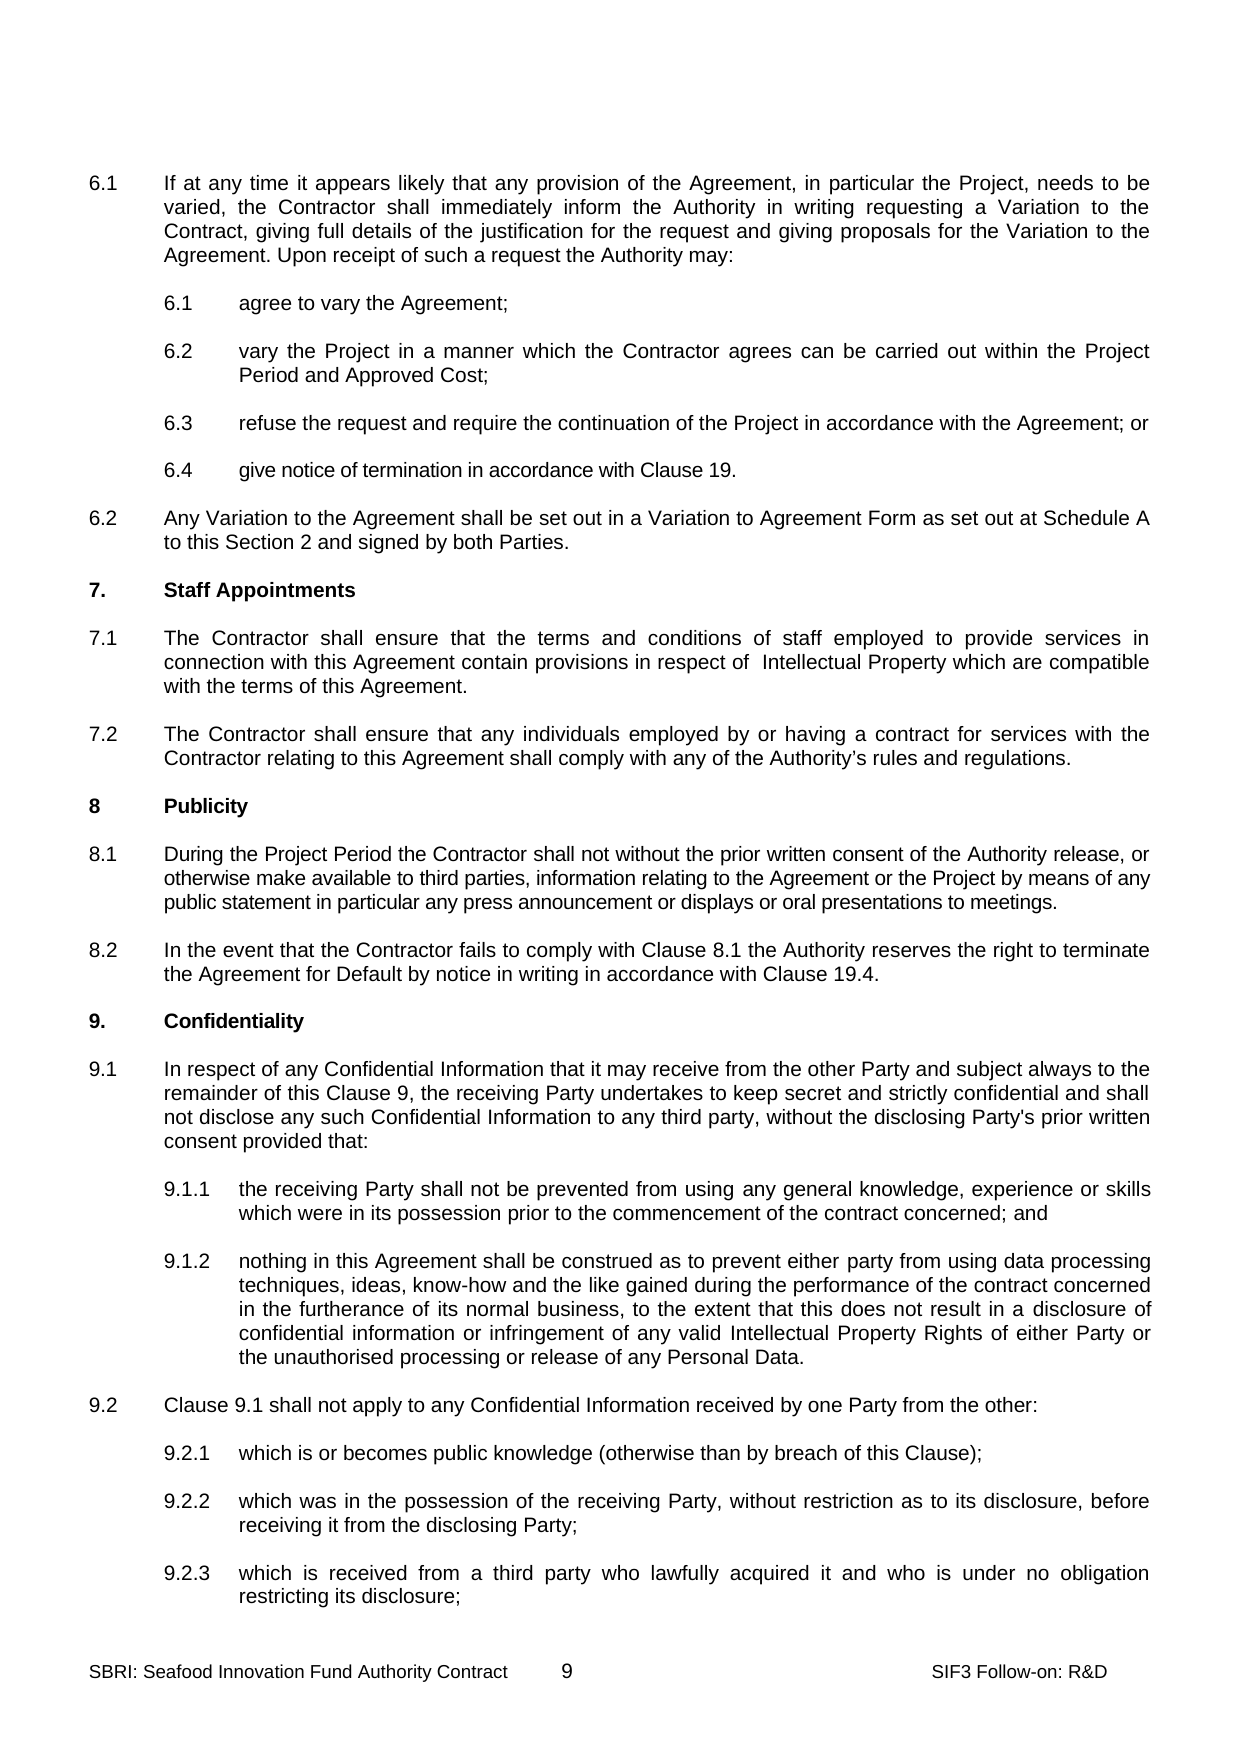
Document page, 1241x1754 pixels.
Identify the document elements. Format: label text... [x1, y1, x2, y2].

text 7.1 The Contractor shall ensure that the terms and conditions of staff employed to provide services in connection with this Agreement contain provisions in respect of Intellectual Property which are compatible with the terms of this Agreement. [89, 626, 1152, 698]
text 6.4 give notice of termination in accordance with Clause 19. [164, 458, 1152, 482]
text 6.1 If at any time it appears likely that any provision of the Agreement, in particular the Project, needs to be varied, the Contractor shall immediately inform the Authority in writing requesting a Variation to the Contract, giving full details of the justification for the request and giving proposals for the Variation to the Agreement. Upon receipt of such a request the Authority may: [89, 171, 1152, 267]
text 9.2.2 which was in the possession of the receiving Party, without restriction as to its disclosure, before receiving it from the disclosing Party; [164, 1488, 1152, 1536]
text 8.2 In the event that the Contractor fails to comply with Clause 8.1 the Authority reserves the right to terminate the Agreement for Default by notice in writing in accordance with Clause 19.4. [89, 937, 1152, 985]
text 9.2 Clause 9.1 shall not apply to any Confidential Information received by one Party from the other: [89, 1393, 1152, 1417]
text 7.2 The Contractor shall ensure that any individuals employed by or having a contract for services with the Contractor relating to this Agreement shall comply with any of the Authority’s rules and regulations. [89, 722, 1152, 770]
text 6.2 vary the Project in a manner which the Contractor agrees can be carried out within the Project Period and Approved Cost; [164, 338, 1152, 386]
text 9. Confidentiality [89, 1009, 1152, 1033]
text 9.2.1 which is or becomes public knowledge (otherwise than by breach of this Clause); [164, 1441, 1152, 1464]
text 9.1.2 nothing in this Agreement shall be construed as to prevent either party from using data processing techniques, ideas, know-how and the like gained during the performance of the contract concerned in the furtherance of its normal business, to the extent that this does not result in a disclosure of confidential information or infringement of any valid Intellectual Property Rights of either Party or the unauthorised processing or release of any Personal Data. [164, 1249, 1152, 1369]
text 8 Publicity [89, 794, 1152, 818]
text 9.1.1 the receiving Party shall not be prevented from using any general knowledge, experience or skills which were in its possession prior to the commencement of the contract concerned; and [164, 1177, 1152, 1225]
text 6.1 agree to vary the Agreement; [164, 291, 1152, 314]
text 9.1 In respect of any Confidential Information that it may receive from the other Party and subject always to the remainder of this Clause 9, the receiving Party undertakes to keep secret and strictly confidential and shall not disclose any such Confidential Information to any third party, without the disclosing Party's prior written consent provided that: [89, 1057, 1152, 1153]
text 6.3 refuse the request and require the continuation of the Project in accordance with the Agreement; or [164, 410, 1152, 434]
text 6.2 Any Variation to the Agreement shall be set out in a Variation to Agreement Form as set out at Schedule A to this Section 2 and signed by both Parties. [89, 506, 1152, 554]
text 7. Staff Appointments [89, 578, 1152, 602]
text 9.2.3 which is received from a third party who lawfully acquired it and who is under no obligation restricting its disclosure; [164, 1560, 1152, 1608]
text 8.1 During the Project Period the Contractor shall not without the prior written consent of the Authority release, or otherwise make available to third parties, information relating to the Agreement or the Project by means of any public statement in particular any press announcement or displays or oral presentations to meetings. [89, 842, 1152, 913]
